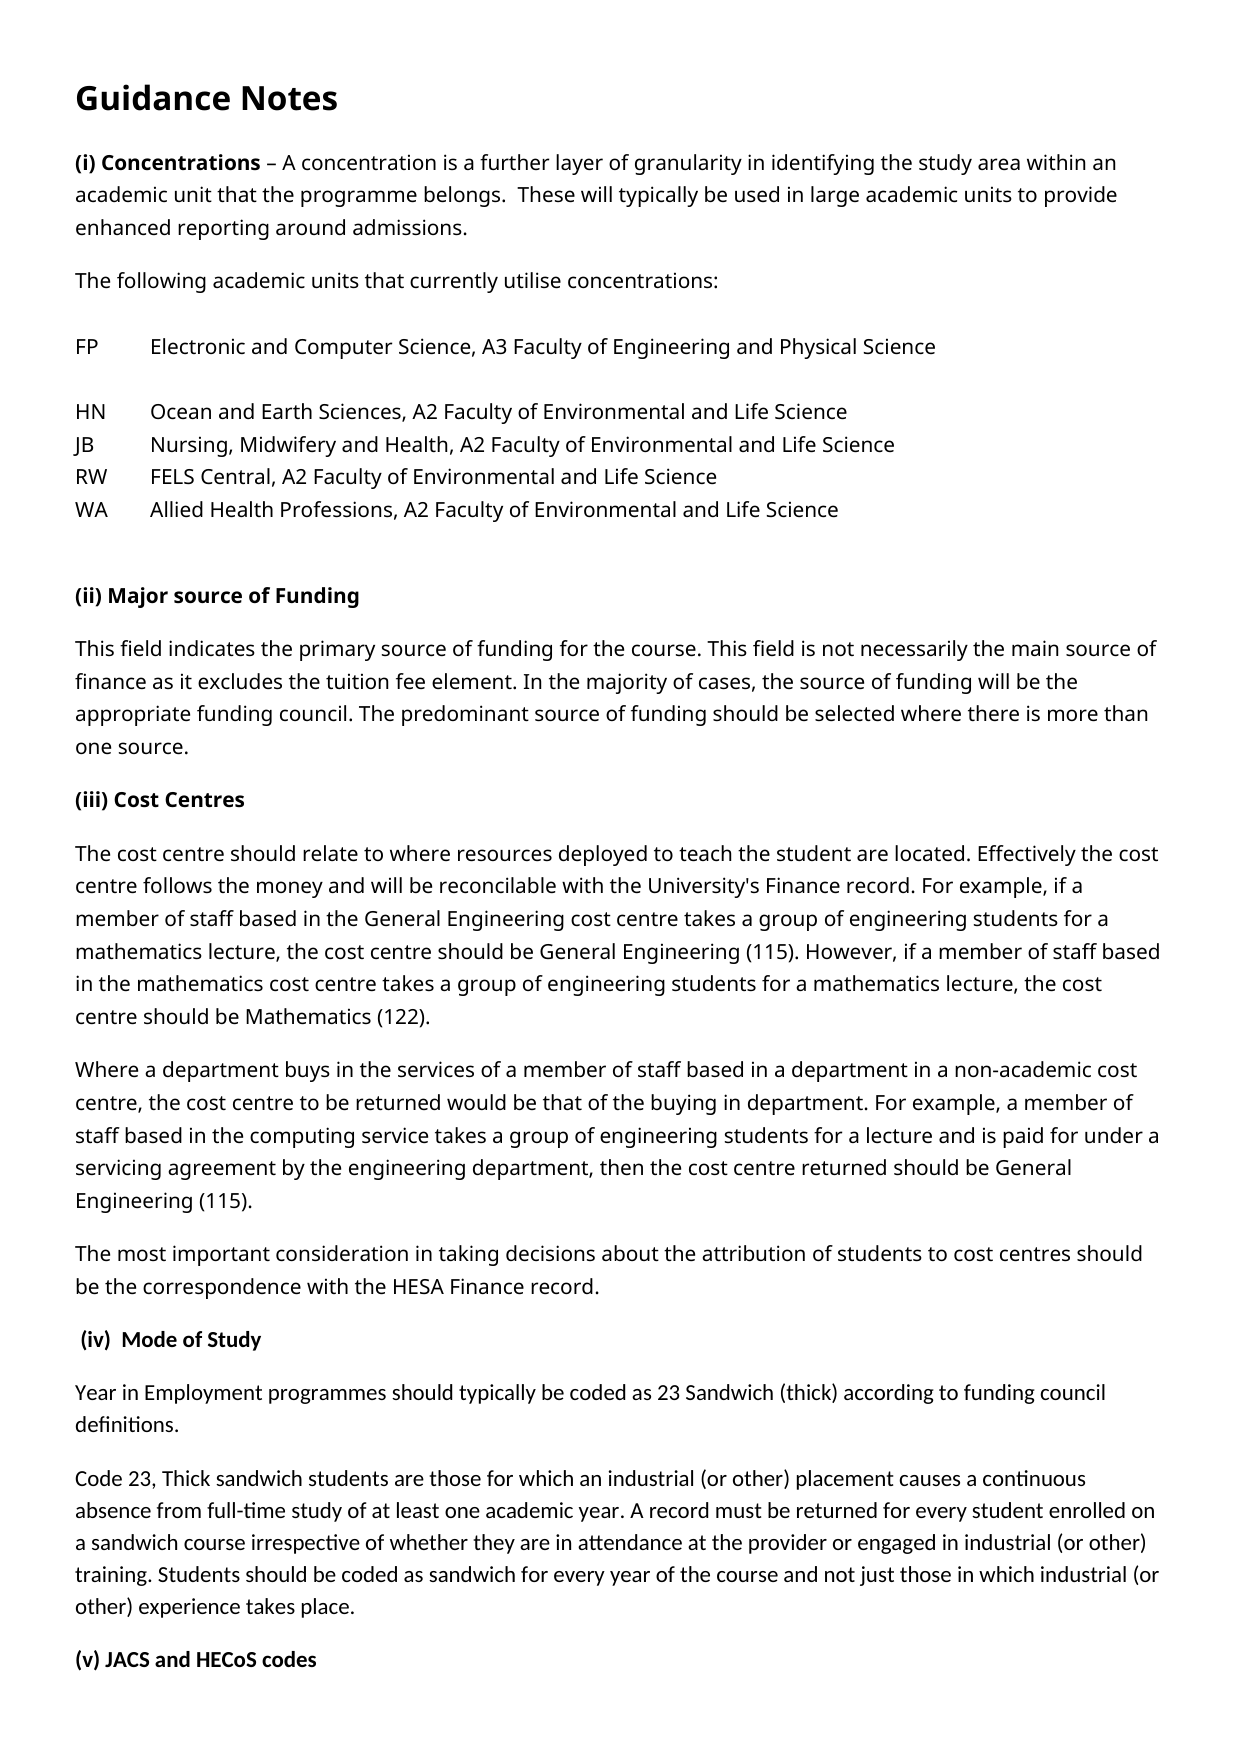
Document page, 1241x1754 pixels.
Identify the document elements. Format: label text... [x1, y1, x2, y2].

text FP Electronic and Computer Science, A3 Faculty of Engineering and Physical Science [75, 332, 1165, 360]
text JB Nursing, Midwifery and Health, A2 Faculty of Environmental and Life Science [75, 430, 1165, 458]
text This field indicates the primary source of funding for the course. This field is not necessarily the main source of finance as it excludes the tuition fee element. In the majority of cases, the source of funding will be the appropriate funding council. The predominant source of funding should be selected where there is more than one source. [75, 634, 1165, 761]
text The following academic units that currently utilise concentrations: [75, 267, 1165, 295]
text (i) Concentrations – A concentration is a further layer of granularity in identifying the study area within an academic unit that the programme belongs. These will typically be used in large academic units to provide enhanced reporting around admissions. [75, 148, 1165, 242]
text The most important consideration in taking decisions about the attribution of students to cost centres should be the correspondence with the HESA Finance record. [75, 1239, 1165, 1300]
text HN Ocean and Earth Sciences, A2 Faculty of Environmental and Life Science [75, 397, 1165, 426]
text RW FELS Central, A2 Faculty of Environmental and Life Science [75, 462, 1165, 491]
text Code 23, Thick sandwich students are those for which an industrial (or other) placement causes a continuous absence from full-time study of at least one academic year. A record must be returned for every student enrolled on a sandwich course irrespective of whether they are in attendance at the provider or engaged in industrial (or other) training. Students should be coded as sandwich for every year of the course and not just those in which industrial (or other) experience takes place. [75, 1464, 1165, 1620]
text The cost centre should relate to where resources deployed to teach the student are located. Effectively the cost centre follows the money and will be reconcilable with the University's Finance record. For example, if a member of staff based in the General Engineering cost centre takes a group of engineering students for a mathematics lecture, the cost centre should be General Engineering (115). However, if a member of staff based in the mathematics cost centre takes a group of engineering students for a mathematics lecture, the cost centre should be Mathematics (122). [75, 839, 1165, 1031]
text (v) JACS and HECoS codes [75, 1645, 1165, 1673]
text (iii) Cost Centres [75, 786, 1165, 814]
text (ii) Major source of Funding [75, 581, 1165, 609]
text Where a department buys in the services of a member of staff based in a department in a non-academic cost centre, the cost centre to be returned would be that of the buying in department. For example, a member of staff based in the computing service takes a group of engineering students for a lecture and is paid for under a servicing agreement by the engineering department, then the cost centre returned should be General Engineering (115). [75, 1056, 1165, 1214]
text Year in Employment programmes should typically be coded as 23 Sandwich (thick) according to funding council definitions. [75, 1378, 1165, 1439]
text Guidance Notes [75, 75, 1165, 120]
text WA Allied Health Professions, A2 Faculty of Environmental and Life Science [75, 495, 1165, 523]
text (iv) Mode of Study [75, 1325, 1165, 1353]
